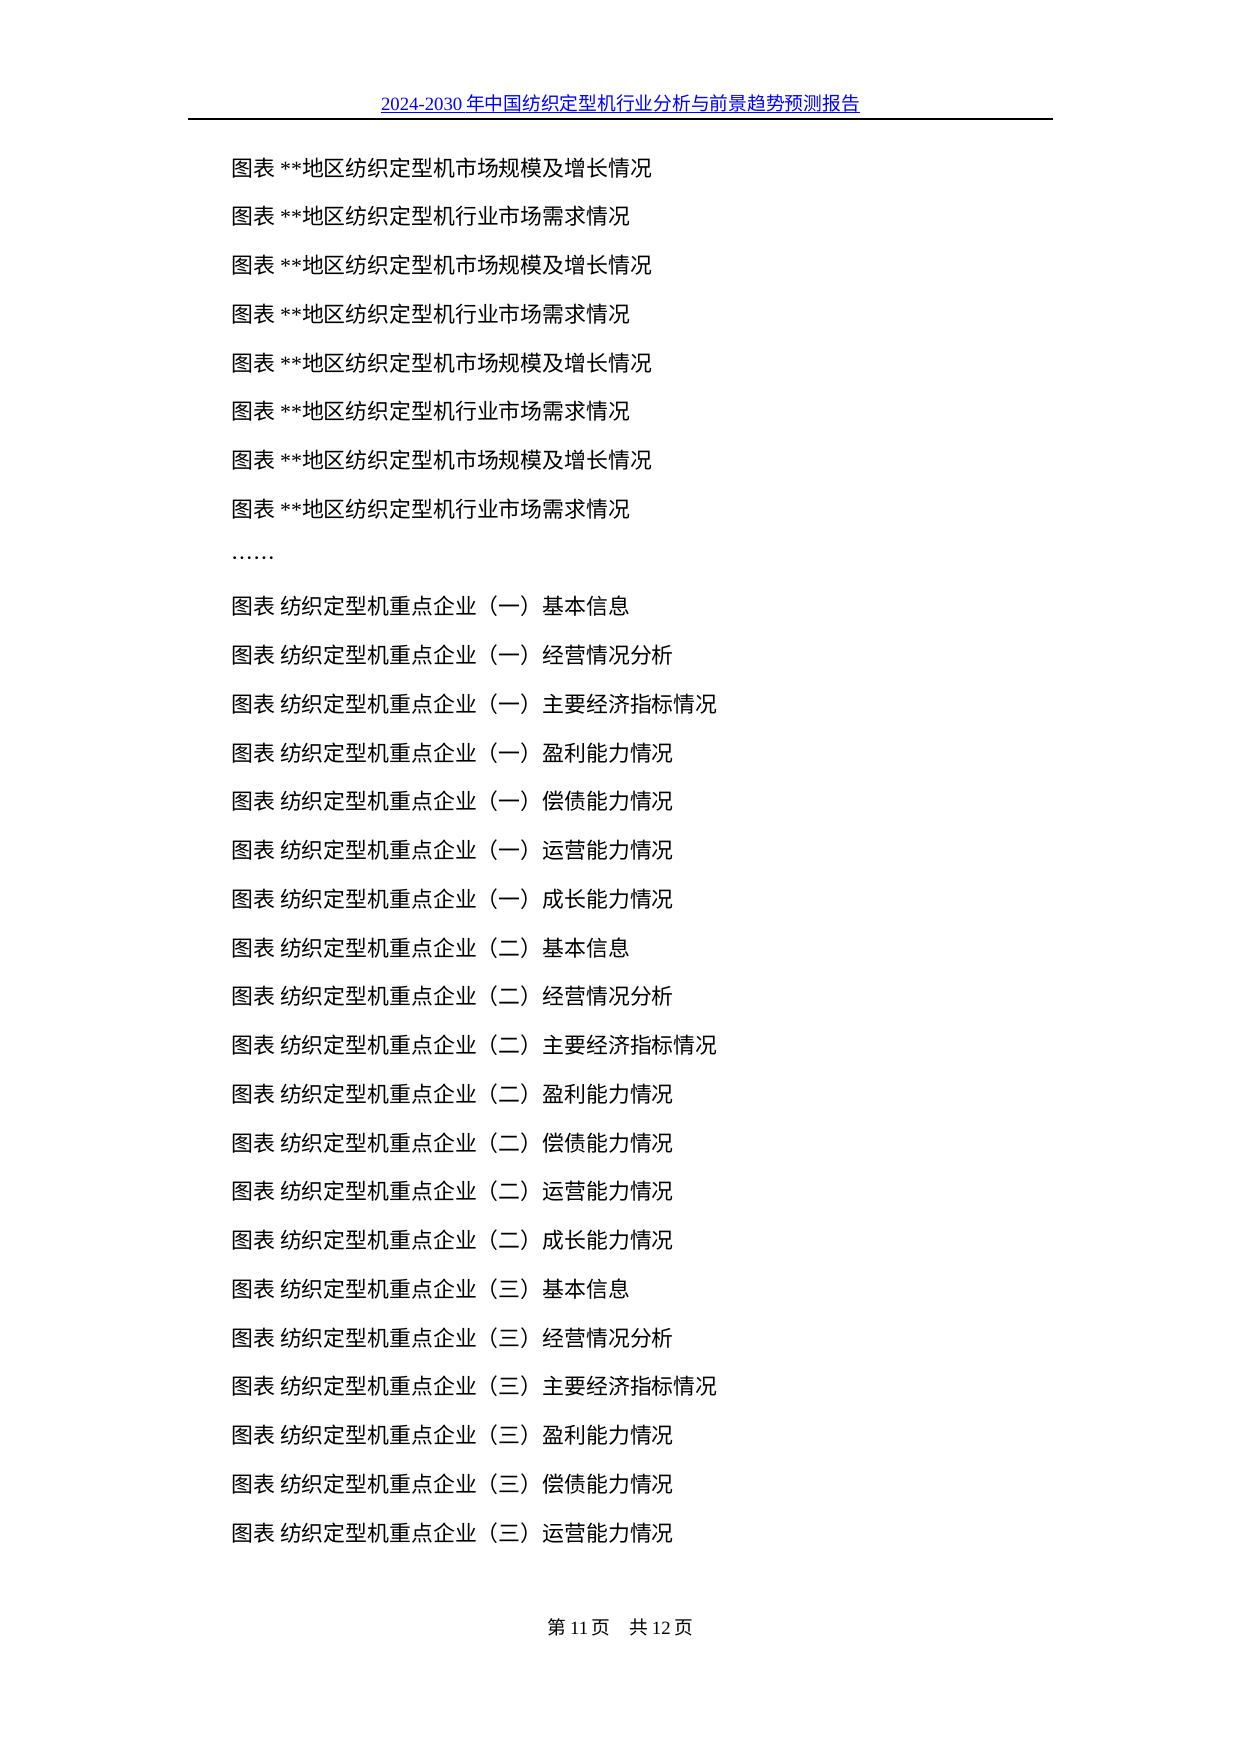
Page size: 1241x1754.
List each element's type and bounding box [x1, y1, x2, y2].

text [187, 150, 1053, 1548]
